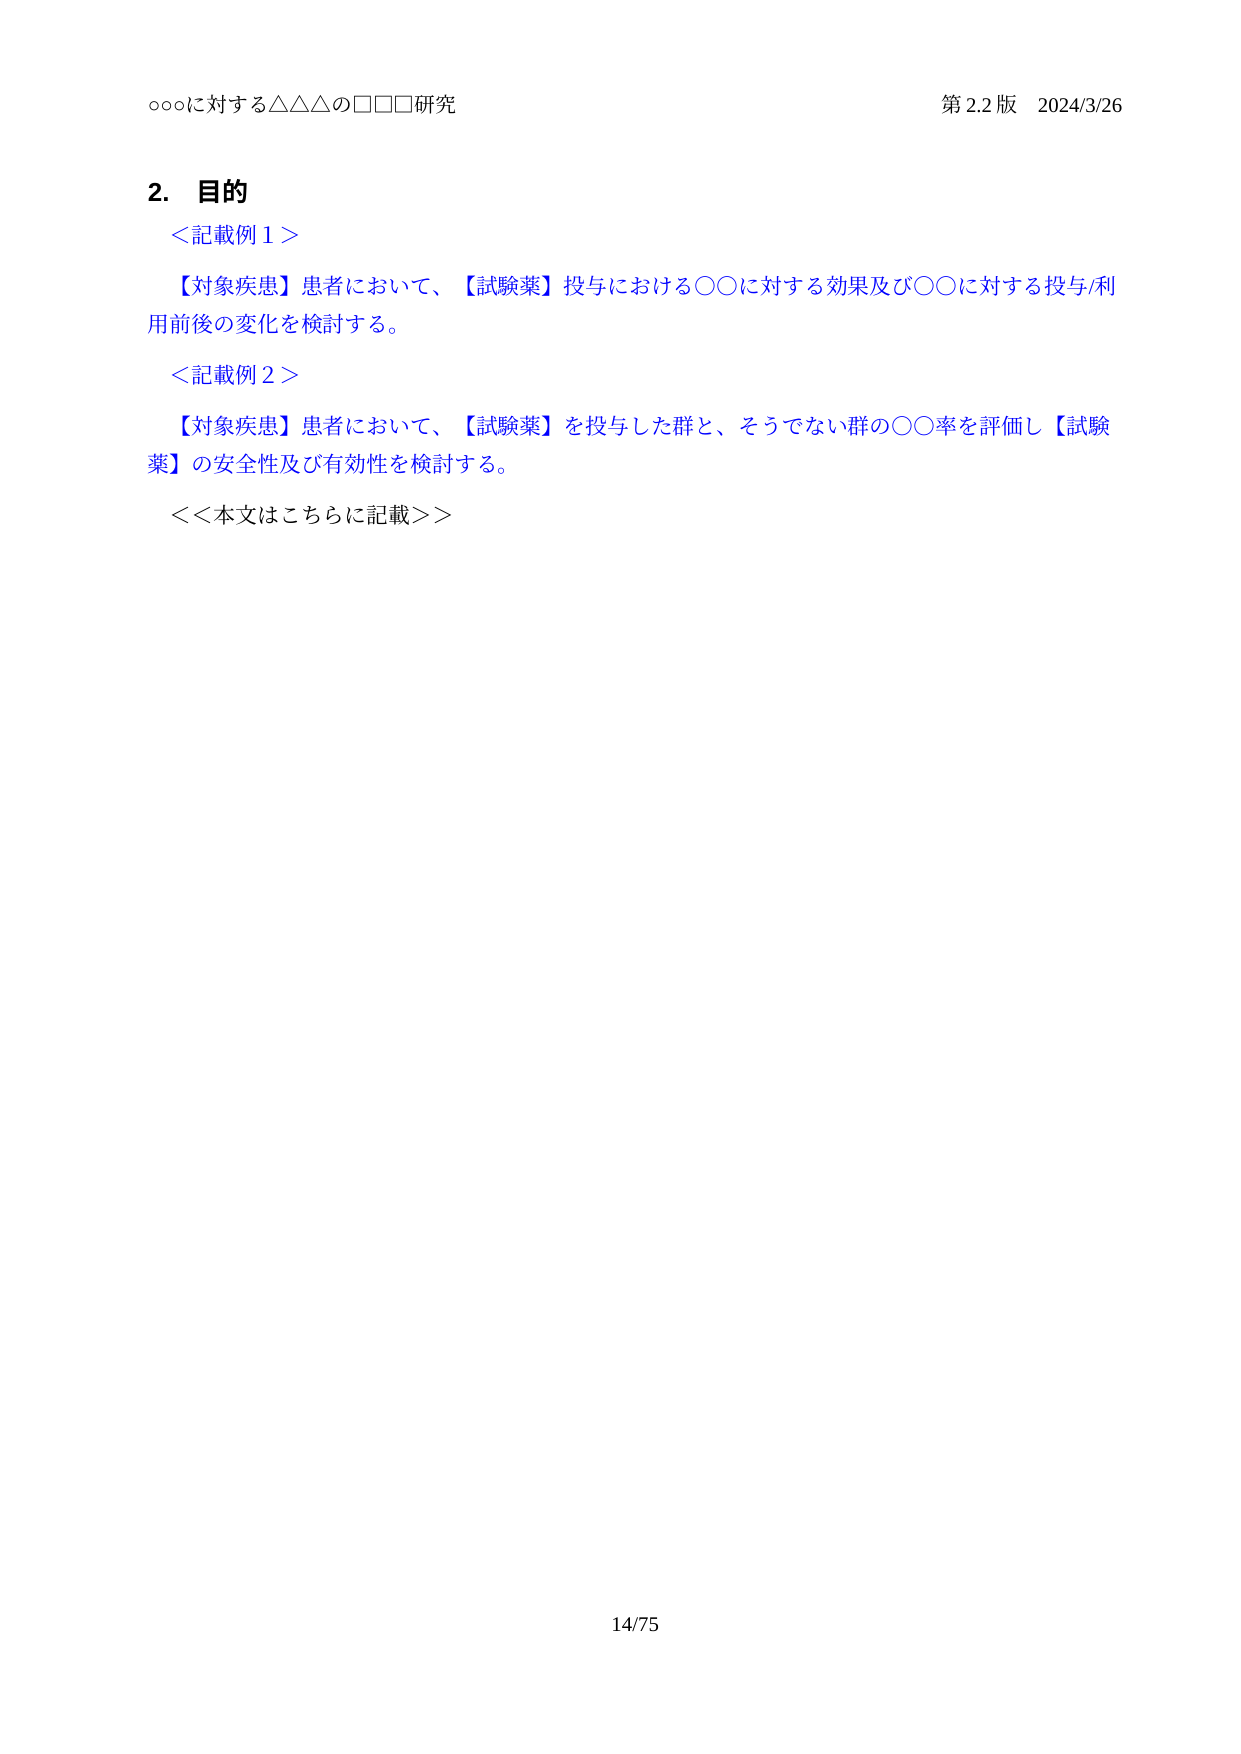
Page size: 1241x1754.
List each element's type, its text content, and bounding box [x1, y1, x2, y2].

text 【対象疾患】患者において、【試験薬】を投与した群と、そうでない群の○○率を評価し【試験薬】の安全性及び有効性を検討する。 [148, 406, 1122, 483]
text ＜記載例２＞ [148, 355, 1122, 393]
text ＜記載例１＞ [148, 215, 1122, 253]
subtitle 目的 [148, 171, 1122, 209]
text 【対象疾患】患者において、【試験薬】投与における○○に対する効果及び○○に対する投与/利用前後の変化を検討する。 [148, 266, 1122, 343]
text ＜＜本文はこちらに記載＞＞ [148, 495, 1122, 533]
